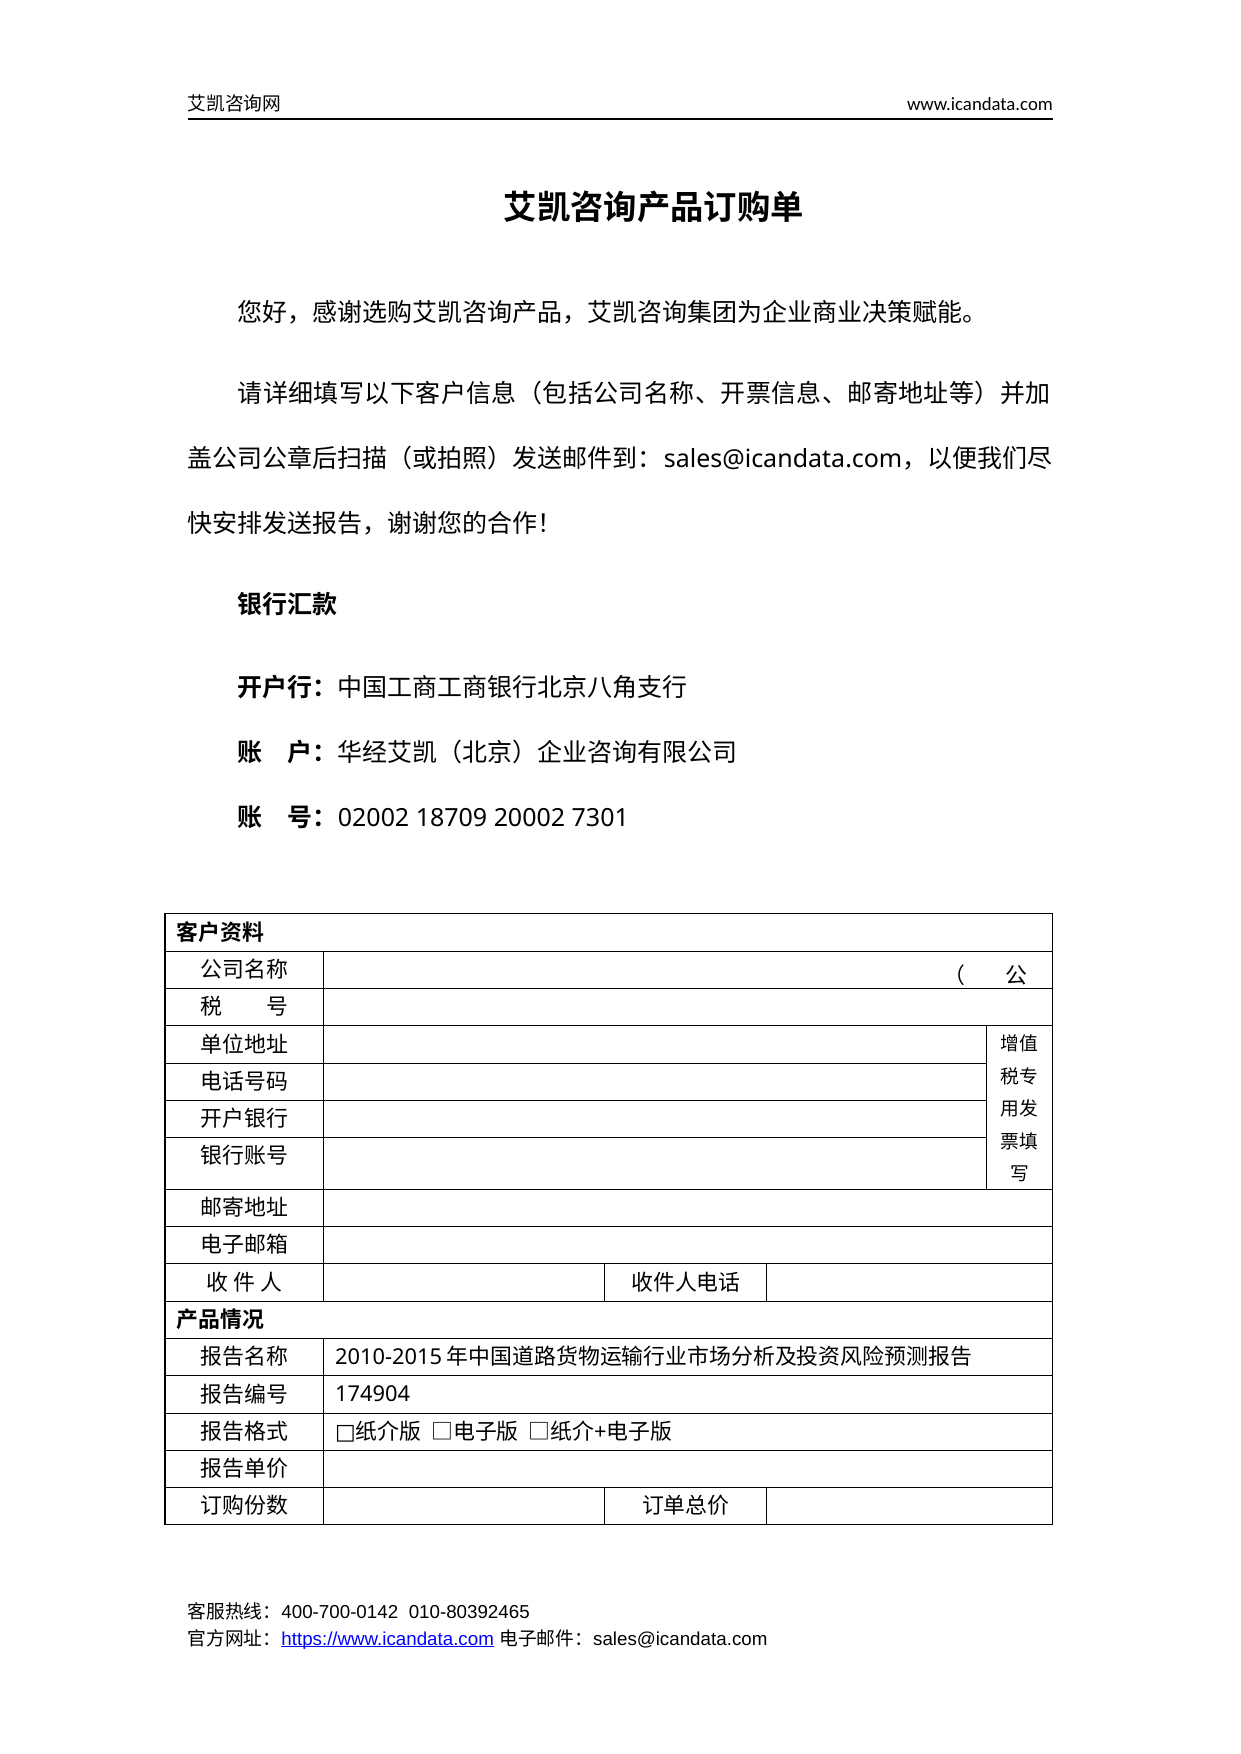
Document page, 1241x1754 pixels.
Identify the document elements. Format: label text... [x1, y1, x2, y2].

table_cell [324, 1190, 1052, 1226]
table_cell [324, 1064, 986, 1100]
table_cell 公司名称 [166, 952, 323, 988]
table_cell 邮寄地址 [166, 1190, 323, 1226]
text 银行汇款 [187, 570, 1053, 635]
table_cell 电子邮箱 [166, 1227, 323, 1263]
text 您好，感谢选购艾凯咨询产品，艾凯咨询集团为企业商业决策赋能。 [187, 278, 1053, 343]
table_cell [324, 1227, 1052, 1263]
text 请详细填写以下客户信息（包括公司名称、开票信息、邮寄地址等）并加盖公司公章后扫描（或拍照）发送邮件到：sales@icandata.com，以便我们尽快安排发送报告，谢谢您的合作！ [187, 359, 1053, 554]
table_cell 174904 [324, 1376, 1052, 1412]
table_cell [324, 1264, 604, 1301]
table_cell 产品情况 [166, 1302, 1052, 1338]
table_cell 开户银行 [166, 1101, 323, 1137]
text 艾凯咨询产品订购单 [187, 172, 1053, 237]
table_cell [324, 1026, 986, 1062]
table_cell □纸介版 □电子版 □纸介+电子版 [324, 1414, 1052, 1450]
table_cell [767, 1264, 1052, 1301]
table_cell 银行账号 [166, 1138, 323, 1189]
table_cell 报告单价 [166, 1451, 323, 1487]
text 开户行：中国工商工商银行北京八角支行 [187, 653, 1053, 718]
table_cell [324, 1101, 986, 1137]
table_cell 增值税专用发票填写 [987, 1026, 1052, 1189]
text 账 号：02002 18709 20002 7301 [187, 783, 1053, 848]
table_cell [324, 1138, 986, 1189]
table_cell [767, 1488, 1052, 1524]
table_cell 收 件 人 [166, 1264, 323, 1301]
table_cell 税 号 [166, 989, 323, 1025]
table_cell 电话号码 [166, 1064, 323, 1100]
table_cell 报告名称 [166, 1339, 323, 1375]
table_cell 2010-2015年中国道路货物运输行业市场分析及投资风险预测报告 [324, 1339, 1052, 1375]
table_cell 单位地址 [166, 1026, 323, 1062]
table_cell 订购份数 [166, 1488, 323, 1524]
table_cell 报告编号 [166, 1376, 323, 1412]
table_cell 报告格式 [166, 1414, 323, 1450]
table_cell [324, 1488, 604, 1524]
text 账 户：华经艾凯（北京）企业咨询有限公司 [187, 718, 1053, 783]
table_header 客户资料 [166, 914, 1052, 951]
table_cell 收件人电话 [605, 1264, 766, 1301]
table_cell [324, 952, 1052, 988]
table_cell 订单总价 [605, 1488, 766, 1524]
table_cell [324, 1451, 1052, 1487]
table_cell [324, 989, 1052, 1025]
